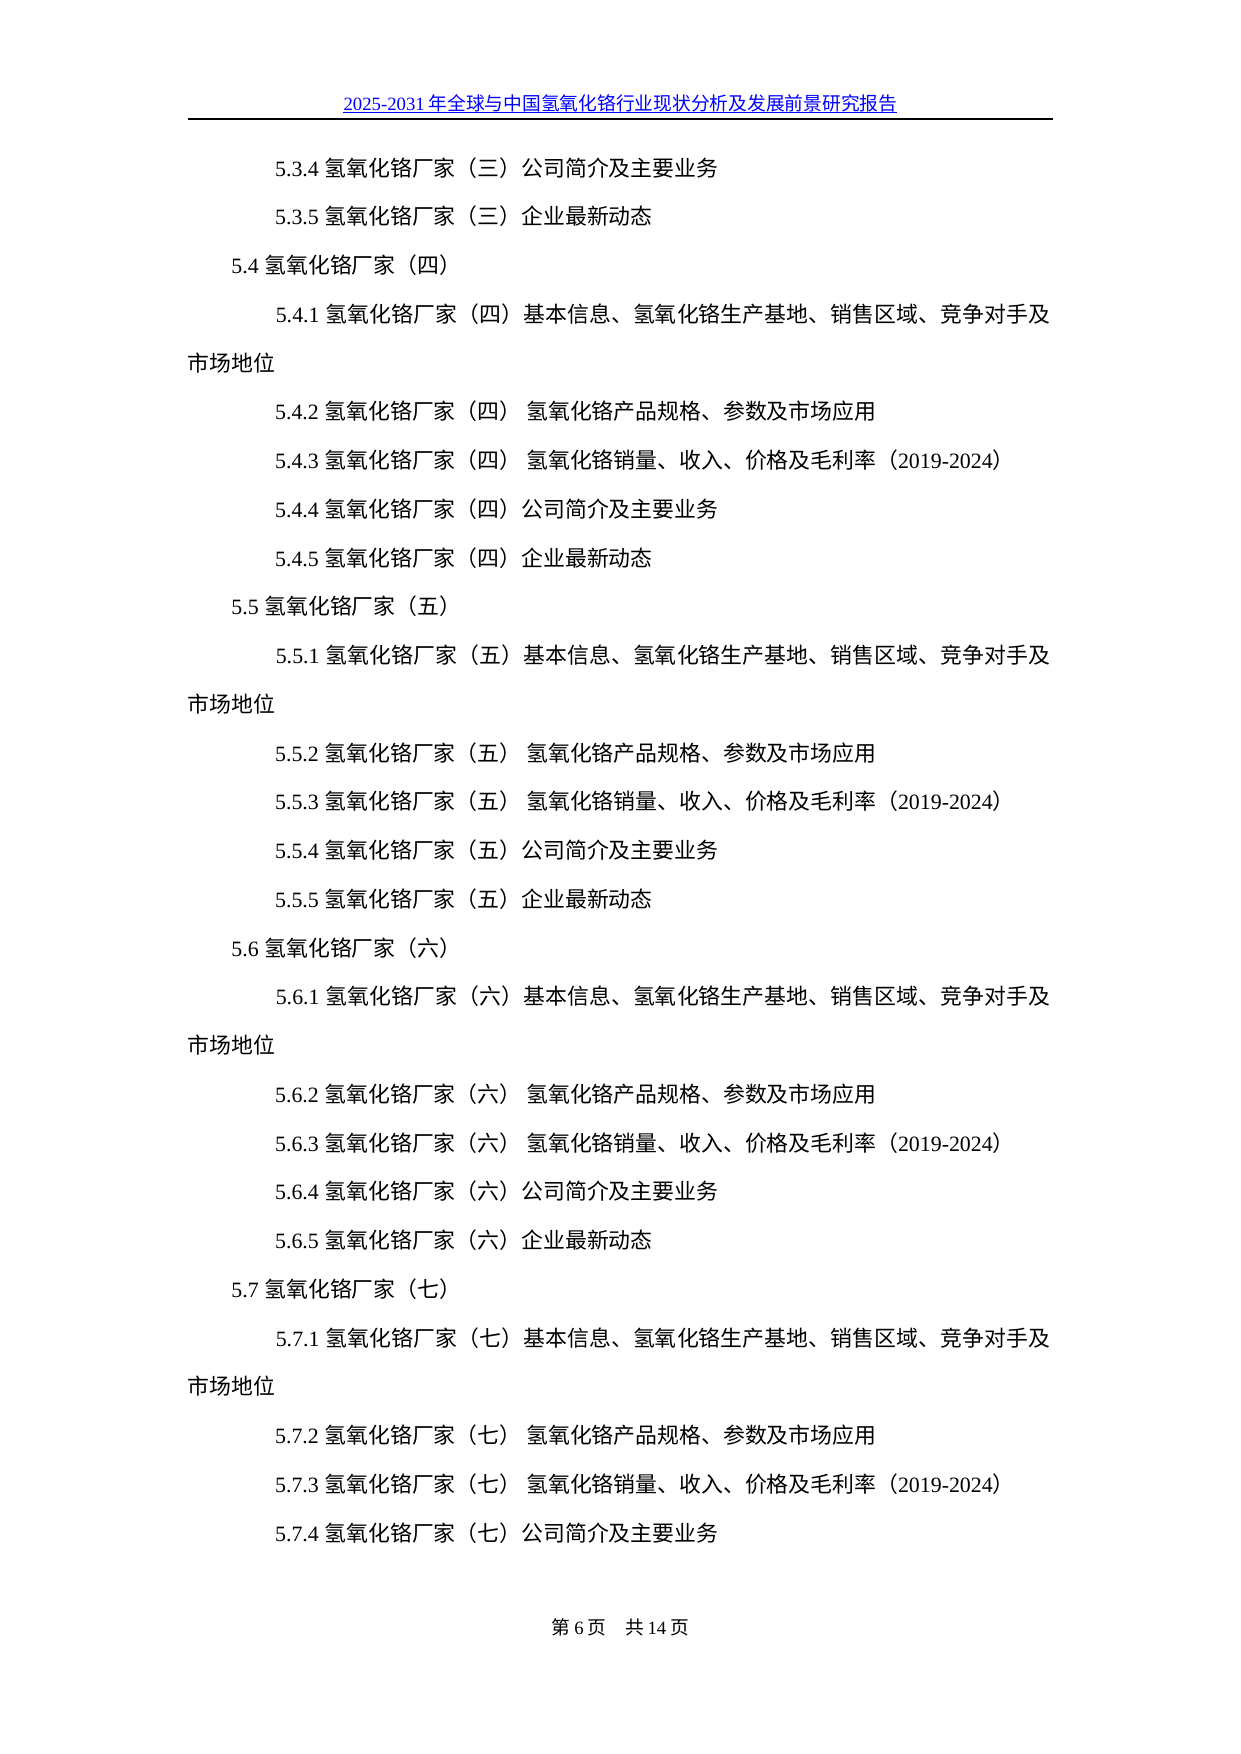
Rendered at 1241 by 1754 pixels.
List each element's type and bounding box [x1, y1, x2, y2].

text [187, 150, 1053, 1548]
